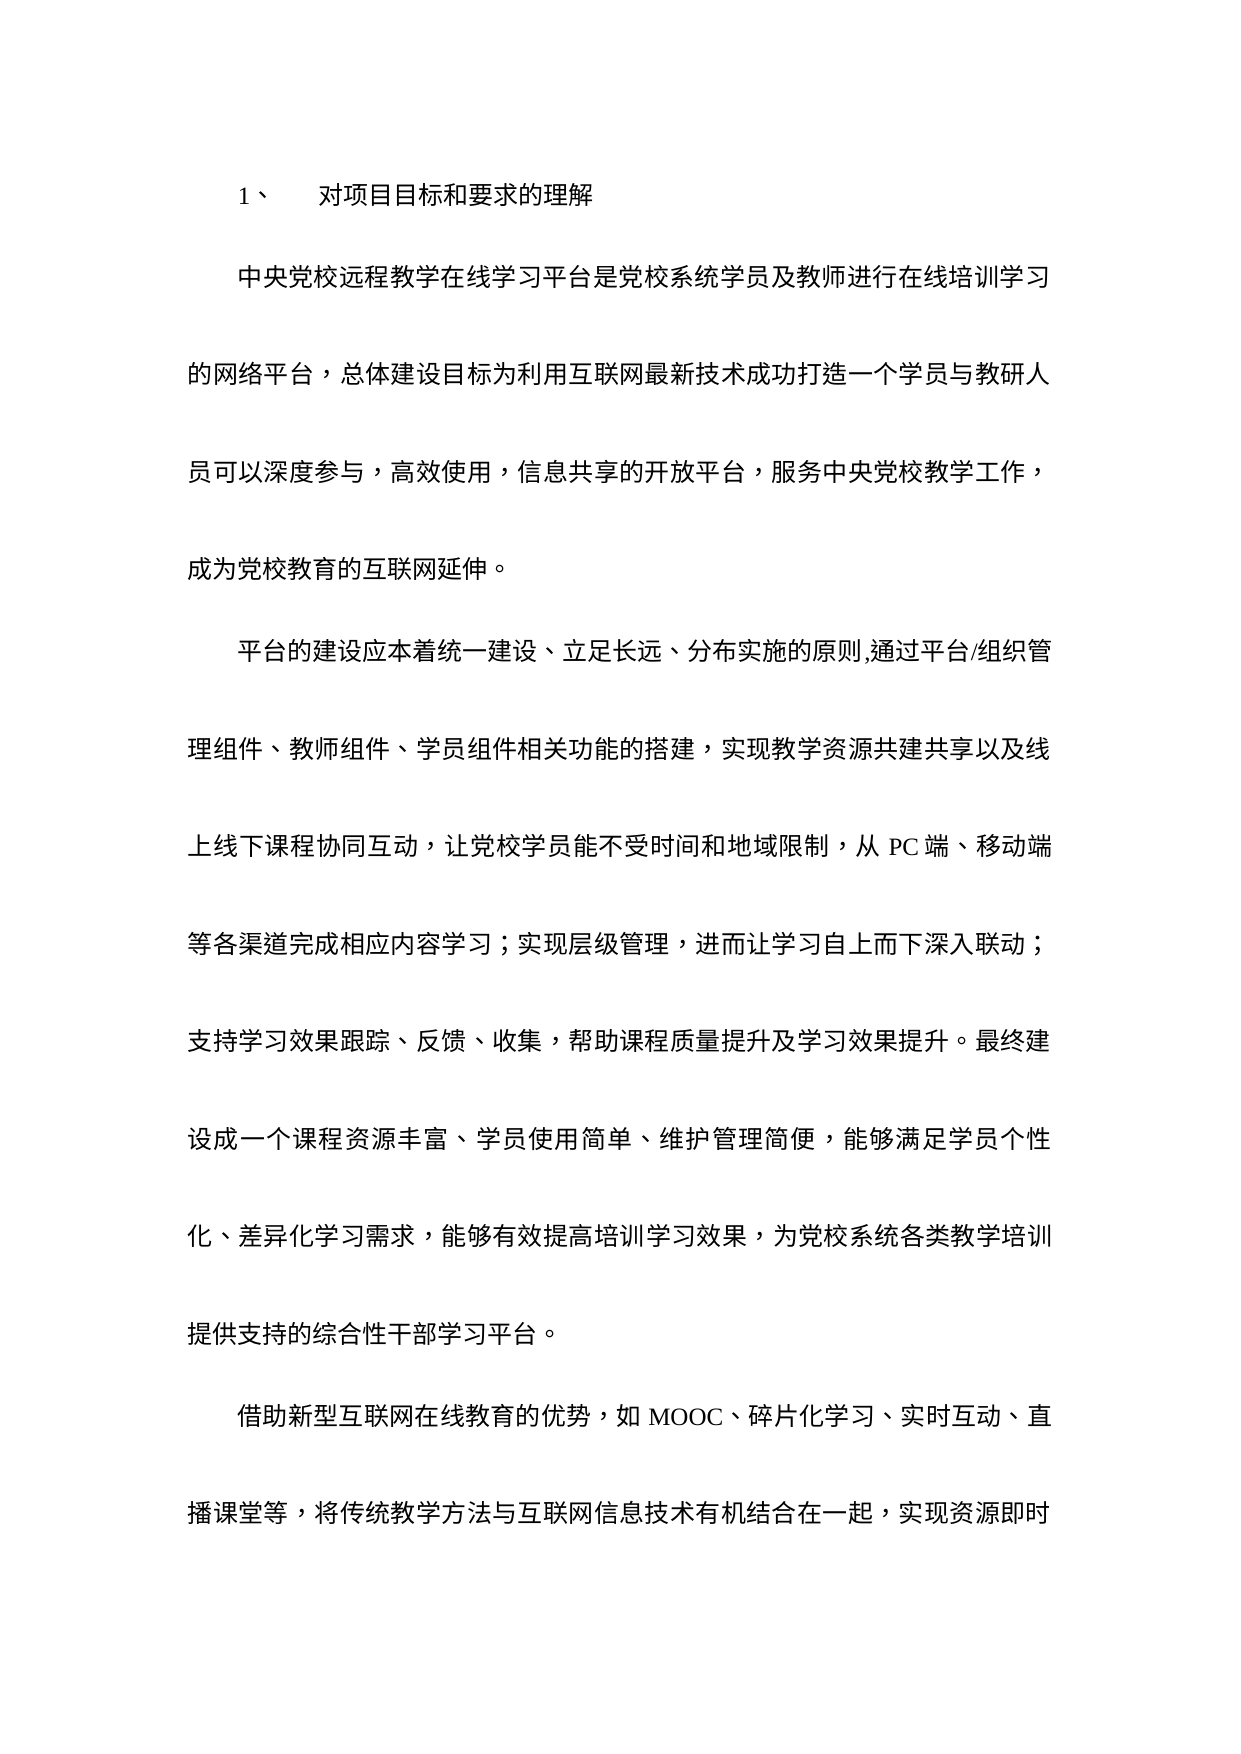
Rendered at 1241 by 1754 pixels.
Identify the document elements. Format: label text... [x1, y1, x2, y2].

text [187, 1383, 1053, 1545]
text 平台的建设应本着统一建设、立足长远、分布实施的原则,通过平台/组织管理组件、教师组件、学员组件相关功能的搭建，实现教学资源共建共享以及线上线下课程协同互动，让党校学员能不受时间和地域限制，从PC端、移动端等各渠道完成相应内容学习；实现层级管理，进而让学习自上而下深入联动；支持学习效果跟踪、反馈、收集，帮助课程质量提升及学习效果提升。最终建设成一个课程资源丰富、学员使用简单、维护管理简便，能够满足学员个性化、差异化学习需求，能够有效提高培训学习效果，为党校系统各类教学培训提供支持的综合性干部学习平台。 [187, 618, 1053, 1366]
text 中央党校远程教学在线学习平台是党校系统学员及教师进行在线培训学习的网络平台，总体建设目标为利用互联网最新技术成功打造一个学员与教研人员可以深度参与，高效使用，信息共享的开放平台，服务中央党校教学工作，成为党校教育的互联网延伸。 [187, 244, 1053, 601]
list 对项目目标和要求的理解 [238, 162, 1053, 227]
